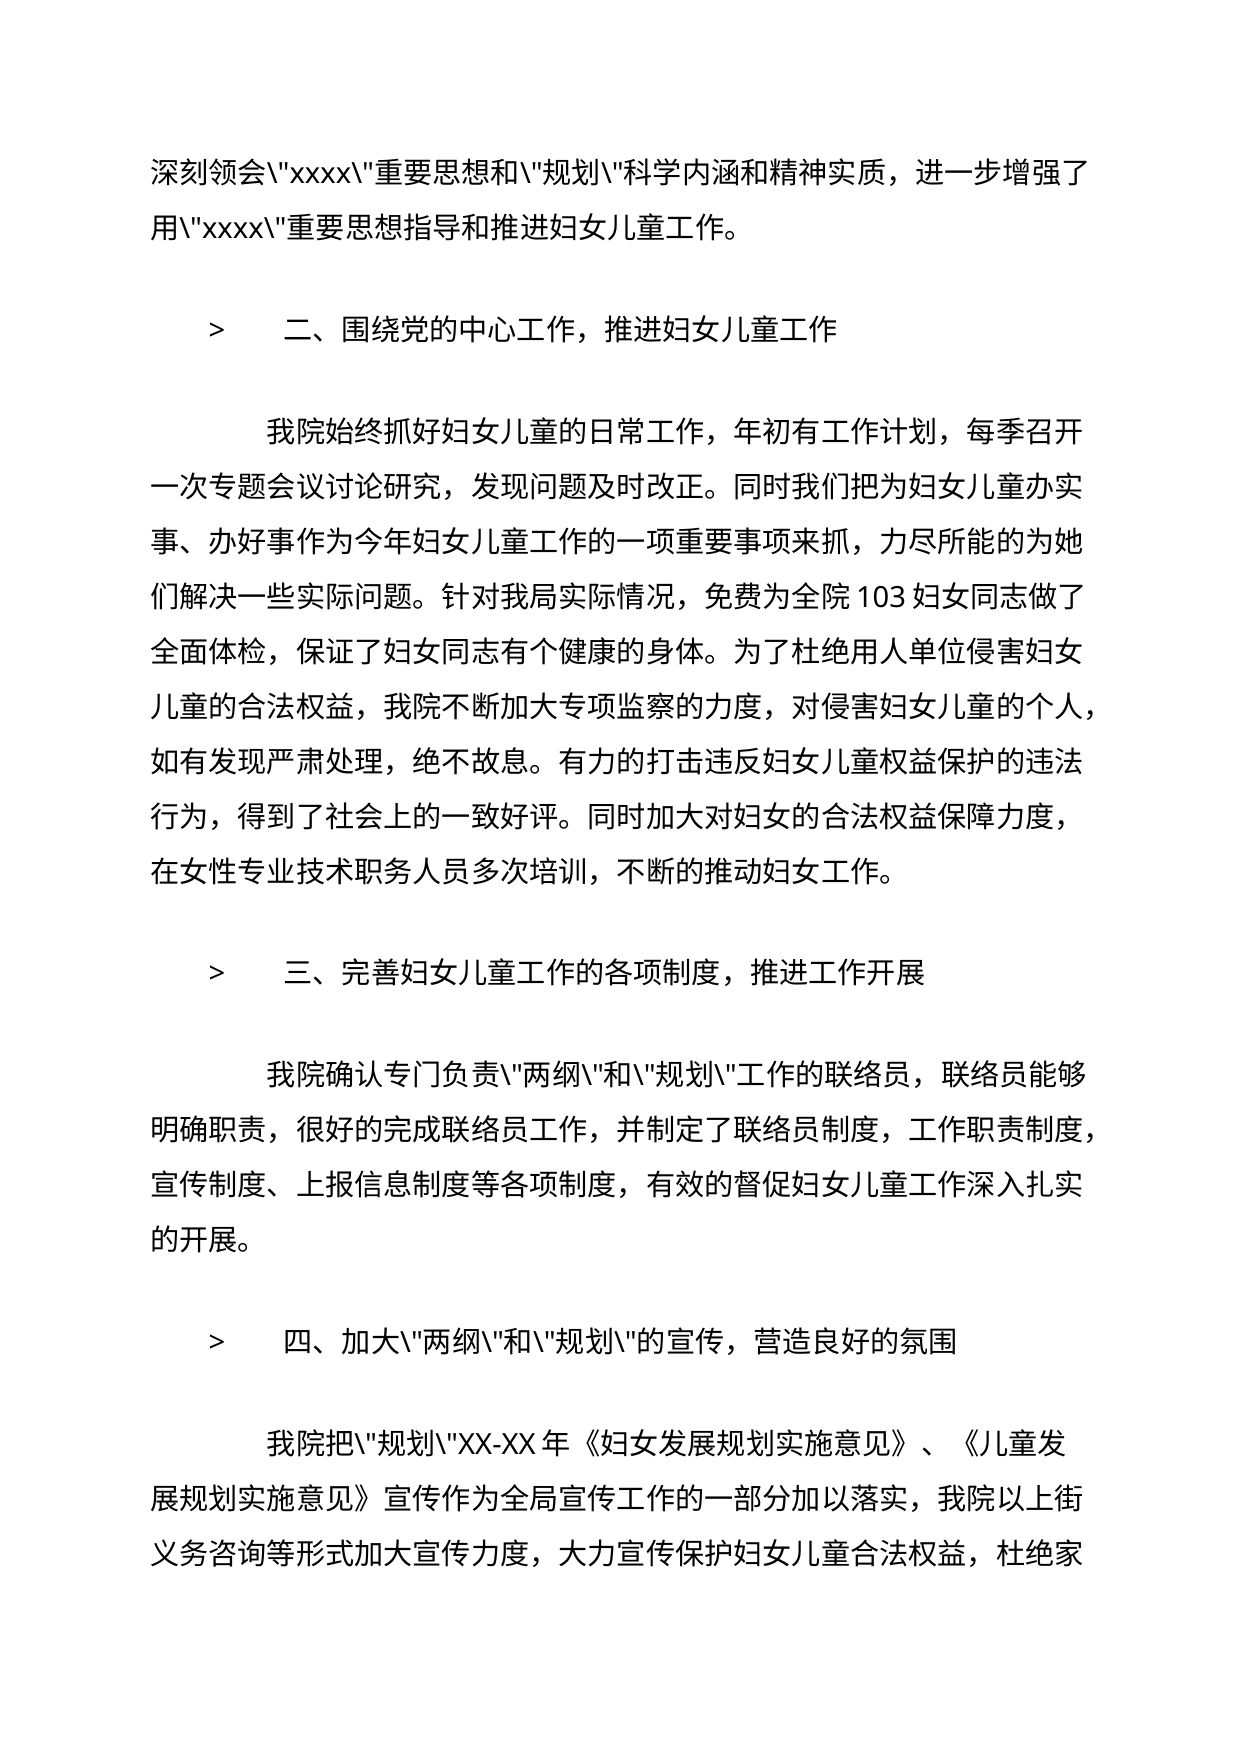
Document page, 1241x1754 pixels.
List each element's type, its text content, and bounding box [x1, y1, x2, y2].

text 我院始终抓好妇女儿童的日常工作，年初有工作计划，每季召开一次专题会议讨论研究，发现问题及时改正。同时我们把为妇女儿童办实事、办好事作为今年妇女儿童工作的一项重要事项来抓，力尽所能的为她们解决一些实际问题。针对我局实际情况，免费为全院103妇女同志做了全面体检，保证了妇女同志有个健康的身体。为了杜绝用人单位侵害妇女儿童的合法权益，我院不断加大专项监察的力度，对侵害妇女儿童的个人，如有发现严肃处理，绝不故息。有力的打击违反妇女儿童权益保护的违法行为，得到了社会上的一致好评。同时加大对妇女的合法权益保障力度，在女性专业技术职务人员多次培训，不断的推动妇女工作。 [150, 409, 1090, 891]
text > 二、围绕党的中心工作，推进妇女儿童工作 [150, 307, 1090, 349]
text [150, 150, 1090, 247]
text 我院确认专门负责\"两纲\"和\"规划\"工作的联络员，联络员能够明确职责，很好的完成联络员工作，并制定了联络员制度，工作职责制度，宣传制度、上报信息制度等各项制度，有效的督促妇女儿童工作深入扎实的开展。 [150, 1052, 1090, 1259]
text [150, 1421, 1090, 1573]
text > 三、完善妇女儿童工作的各项制度，推进工作开展 [150, 950, 1090, 992]
text > 四、加大\"两纲\"和\"规划\"的宣传，营造良好的氛围 [150, 1318, 1090, 1361]
